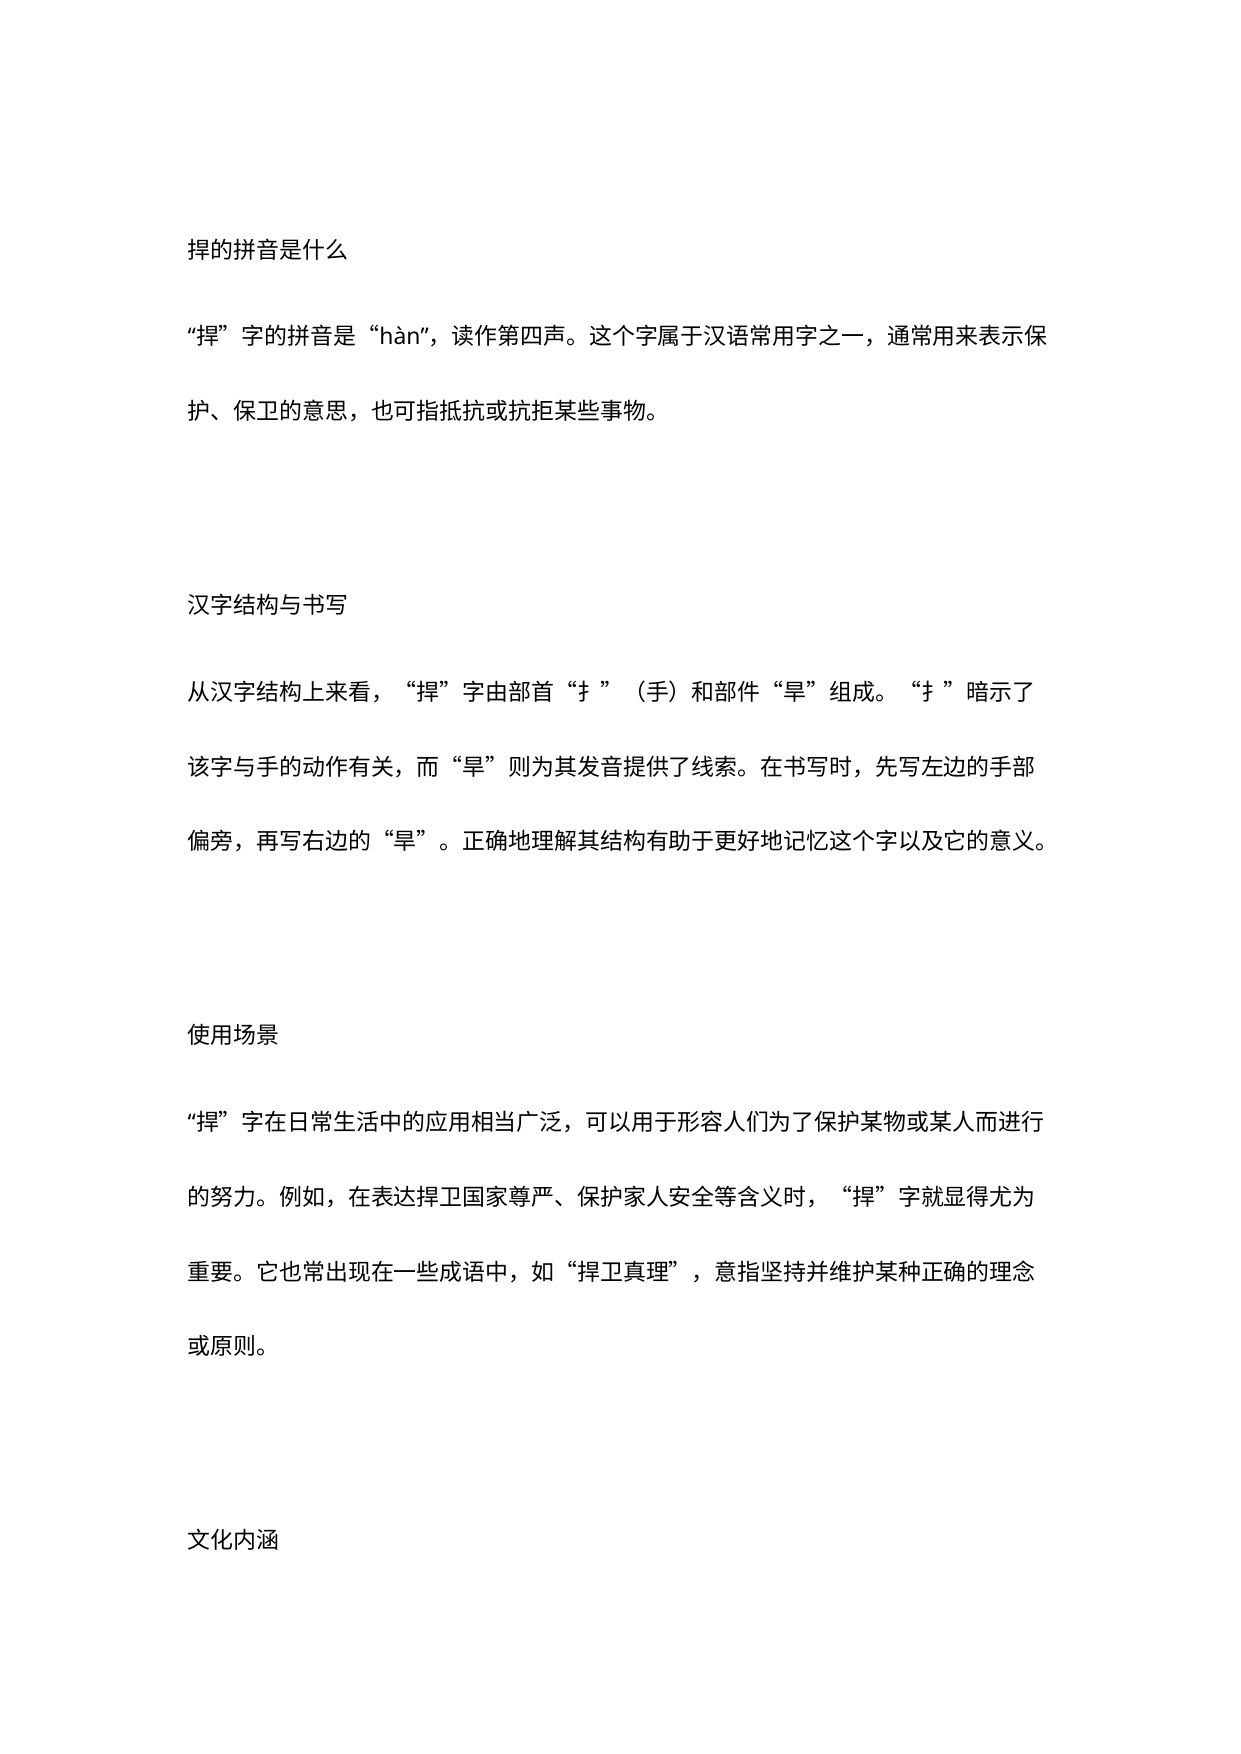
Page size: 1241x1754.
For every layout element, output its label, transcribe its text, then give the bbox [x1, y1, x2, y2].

text 汉字结构与书写 [187, 571, 1053, 636]
text “捍”字的拼音是“hàn”，读作第四声。这个字属于汉语常用字之一，通常用来表示保护、保卫的意思，也可指抵抗或抗拒某些事物。 [187, 302, 1053, 442]
text 从汉字结构上来看，“捍”字由部首“扌”（手）和部件“旱”组成。“扌”暗示了该字与手的动作有关，而“旱”则为其发音提供了线索。在书写时，先写左边的手部偏旁，再写右边的“旱”。正确地理解其结构有助于更好地记忆这个字以及它的意义。 [187, 658, 1053, 872]
text “捍”字在日常生活中的应用相当广泛，可以用于形容人们为了保护某物或某人而进行的努力。例如，在表达捍卫国家尊严、保护家人安全等含义时，“捍”字就显得尤为重要。它也常出现在一些成语中，如“捍卫真理”，意指坚持并维护某种正确的理念或原则。 [187, 1088, 1053, 1377]
text 捍的拼音是什么 [187, 216, 1053, 281]
text 文化内涵 [187, 1506, 1053, 1571]
text 使用场景 [187, 1002, 1053, 1067]
